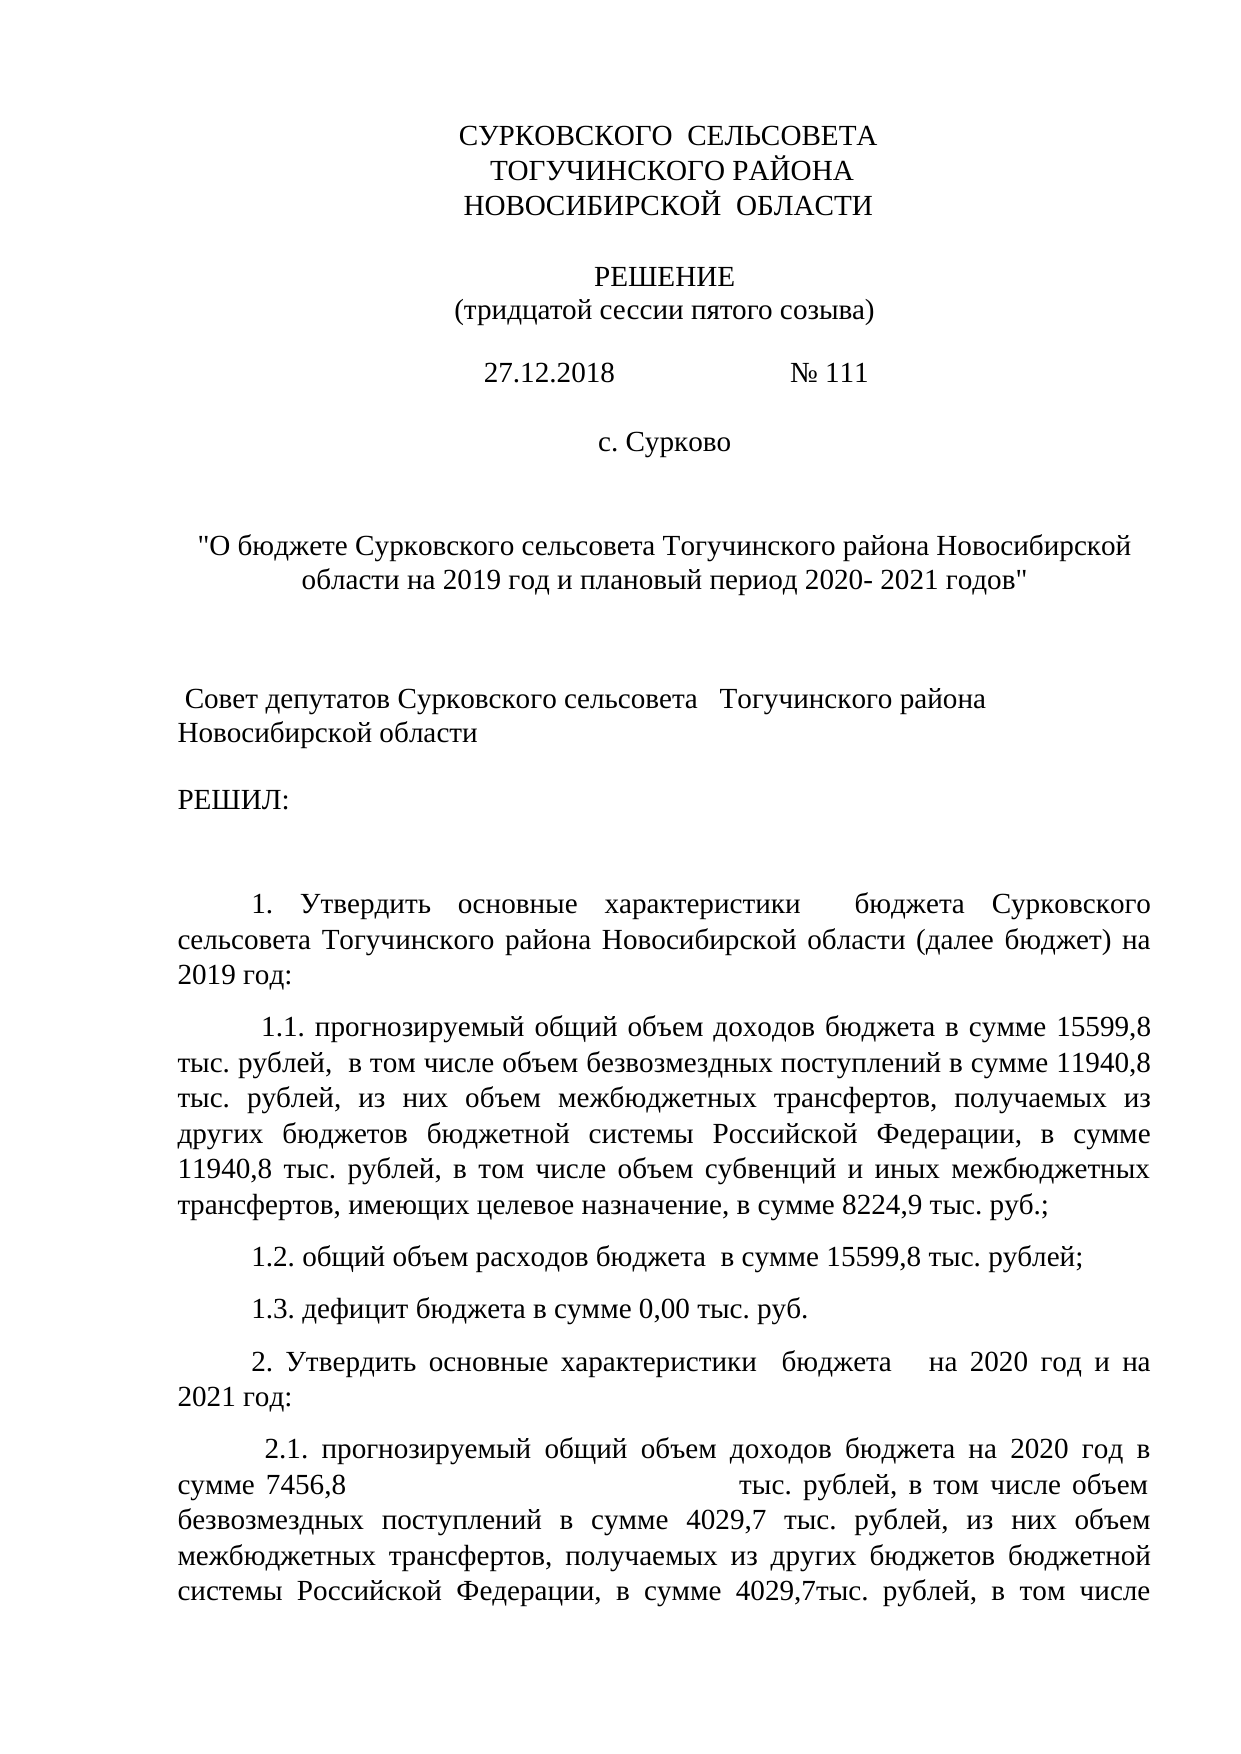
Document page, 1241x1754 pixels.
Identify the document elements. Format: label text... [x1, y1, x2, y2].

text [177, 1431, 1152, 1607]
text ТОГУЧИНСКОГО РАЙОНА [177, 153, 1152, 187]
text 1. Утвердить основные характеристики бюджета Сурковского сельсовета Тогучинского района Новосибирской области (далее бюджет) на 2019 год: [177, 886, 1152, 991]
text 1.2. общий объем расходов бюджета в сумме 15599,8 тыс. рублей; [177, 1239, 1152, 1273]
text "О бюджете Сурковского сельсовета Тогучинского района Новосибирской области на 2019 год и плановый период 2020- 2021 годов" [177, 528, 1152, 596]
text с. Сурково [177, 424, 1152, 458]
text РЕШЕНИЕ [177, 259, 1152, 292]
text 27.12.2018 № 111 [177, 355, 1152, 389]
text Совет депутатов Сурковского сельсовета Тогучинского района Новосибирской области [177, 681, 1152, 748]
text СУРКОВСКОГО СЕЛЬСОВЕТА [177, 118, 1152, 152]
text РЕШИЛ: [177, 782, 1152, 816]
text 1.3. дефицит бюджета в сумме 0,00 тыс. руб. [177, 1292, 1152, 1325]
text НОВОСИБИРСКОЙ ОБЛАСТИ [177, 188, 1152, 222]
text (тридцатой сессии пятого созыва) [177, 292, 1152, 326]
text 2. Утвердить основные характеристики бюджета на 2020 год и на 2021 год: [177, 1344, 1152, 1413]
text 1.1. прогнозируемый общий объем доходов бюджета в сумме 15599,8 тыс. рублей, в том числе объем безвозмездных поступлений в сумме 11940,8 тыс. рублей, из них объем межбюджетных трансфертов, получаемых из других бюджетов бюджетной системы Российской Федерации, в сумме 11940,8 тыс. рублей, в том числе объем субвенций и иных межбюджетных трансфертов, имеющих целевое назначение, в сумме 8224,9 тыс. руб.; [177, 1009, 1152, 1221]
